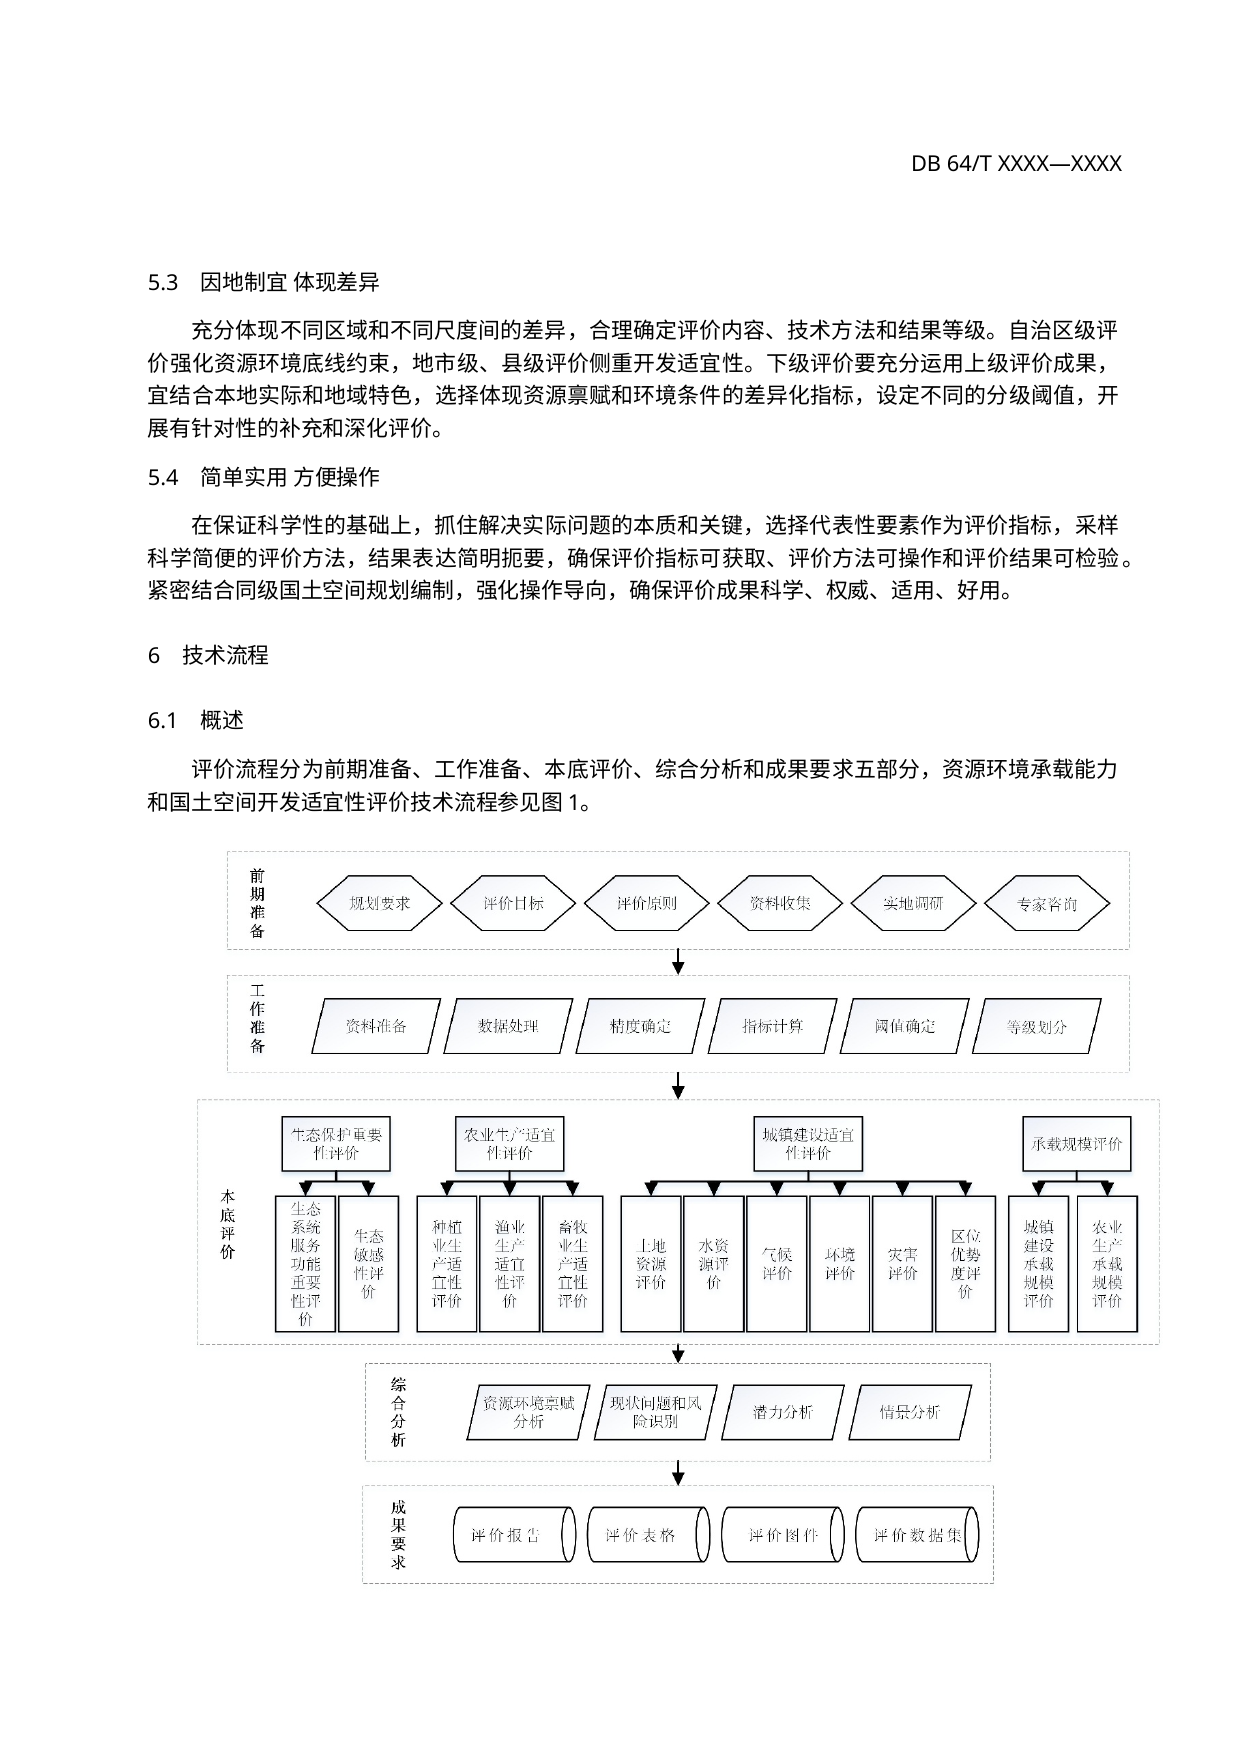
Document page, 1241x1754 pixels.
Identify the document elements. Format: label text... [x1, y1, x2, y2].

text 在保证科学性的基础上，抓住解决实际问题的本质和关键，选择代表性要素作为评价指标，采样科学简便的评价方法，结果表达简明扼要，确保评价指标可获取、评价方法可操作和评价结果可检验。紧密结合同级国土空间规划编制，强化操作导向，确保评价成果科学、权威、适用、好用。 [148, 508, 1122, 606]
text 技术流程 [148, 638, 1122, 671]
text 因地制宜 体现差异 [148, 264, 1122, 297]
picture [191, 849, 1166, 1593]
text 简单实用 方便操作 [148, 459, 1122, 492]
text 概述 [148, 703, 1122, 736]
text 评价流程分为前期准备、工作准备、本底评价、综合分析和成果要求五部分，资源环境承载能力和国土空间开发适宜性评价技术流程参见图1。 [148, 752, 1122, 817]
text 充分体现不同区域和不同尺度间的差异，合理确定评价内容、技术方法和结果等级。自治区级评价强化资源环境底线约束，地市级、县级评价侧重开发适宜性。下级评价要充分运用上级评价成果，宜结合本地实际和地域特色，选择体现资源禀赋和环境条件的差异化指标，设定不同的分级阈值，开展有针对性的补充和深化评价。 [148, 313, 1122, 443]
